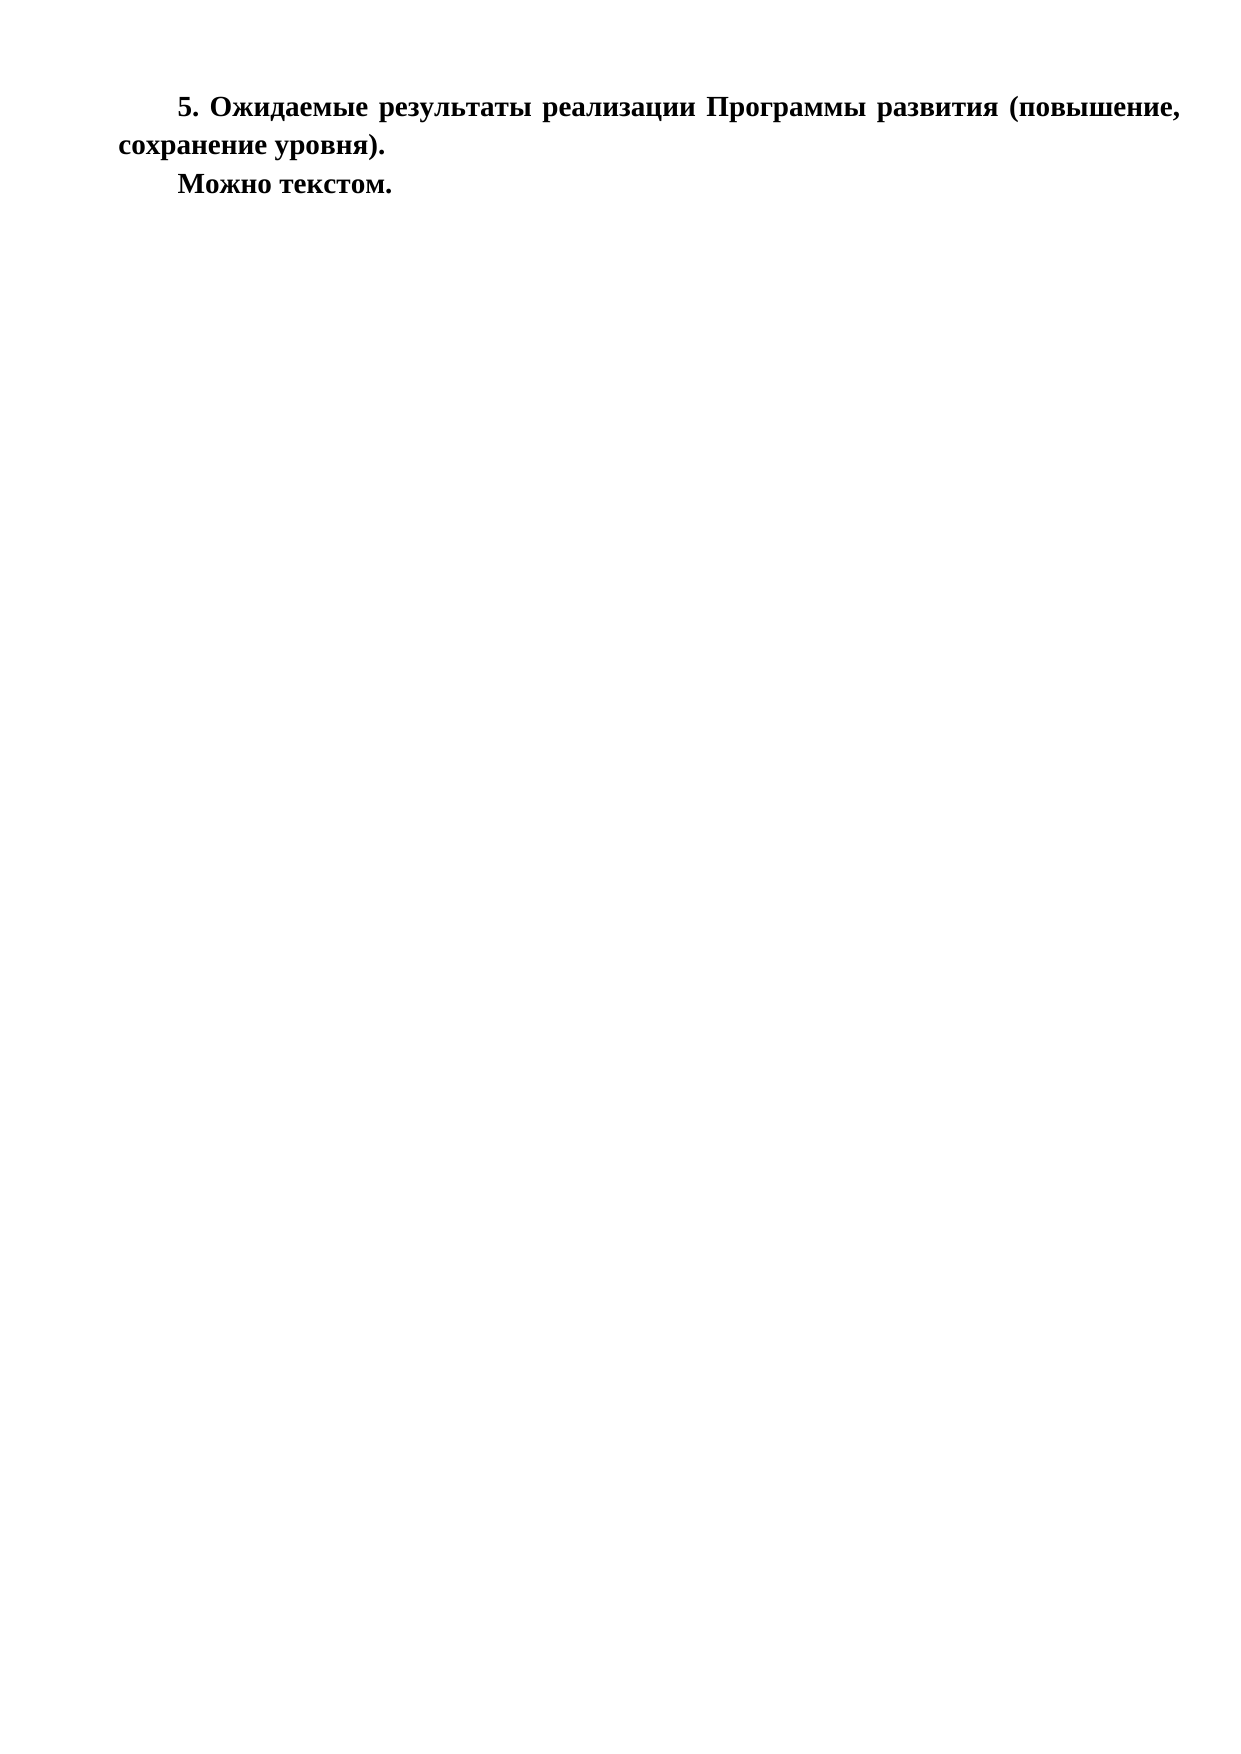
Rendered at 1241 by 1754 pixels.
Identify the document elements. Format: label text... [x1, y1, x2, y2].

text 5. Ожидаемые результаты реализации Программы развития (повышение, сохранение уровня). [118, 89, 1181, 161]
text Можно текстом. [118, 166, 1181, 199]
